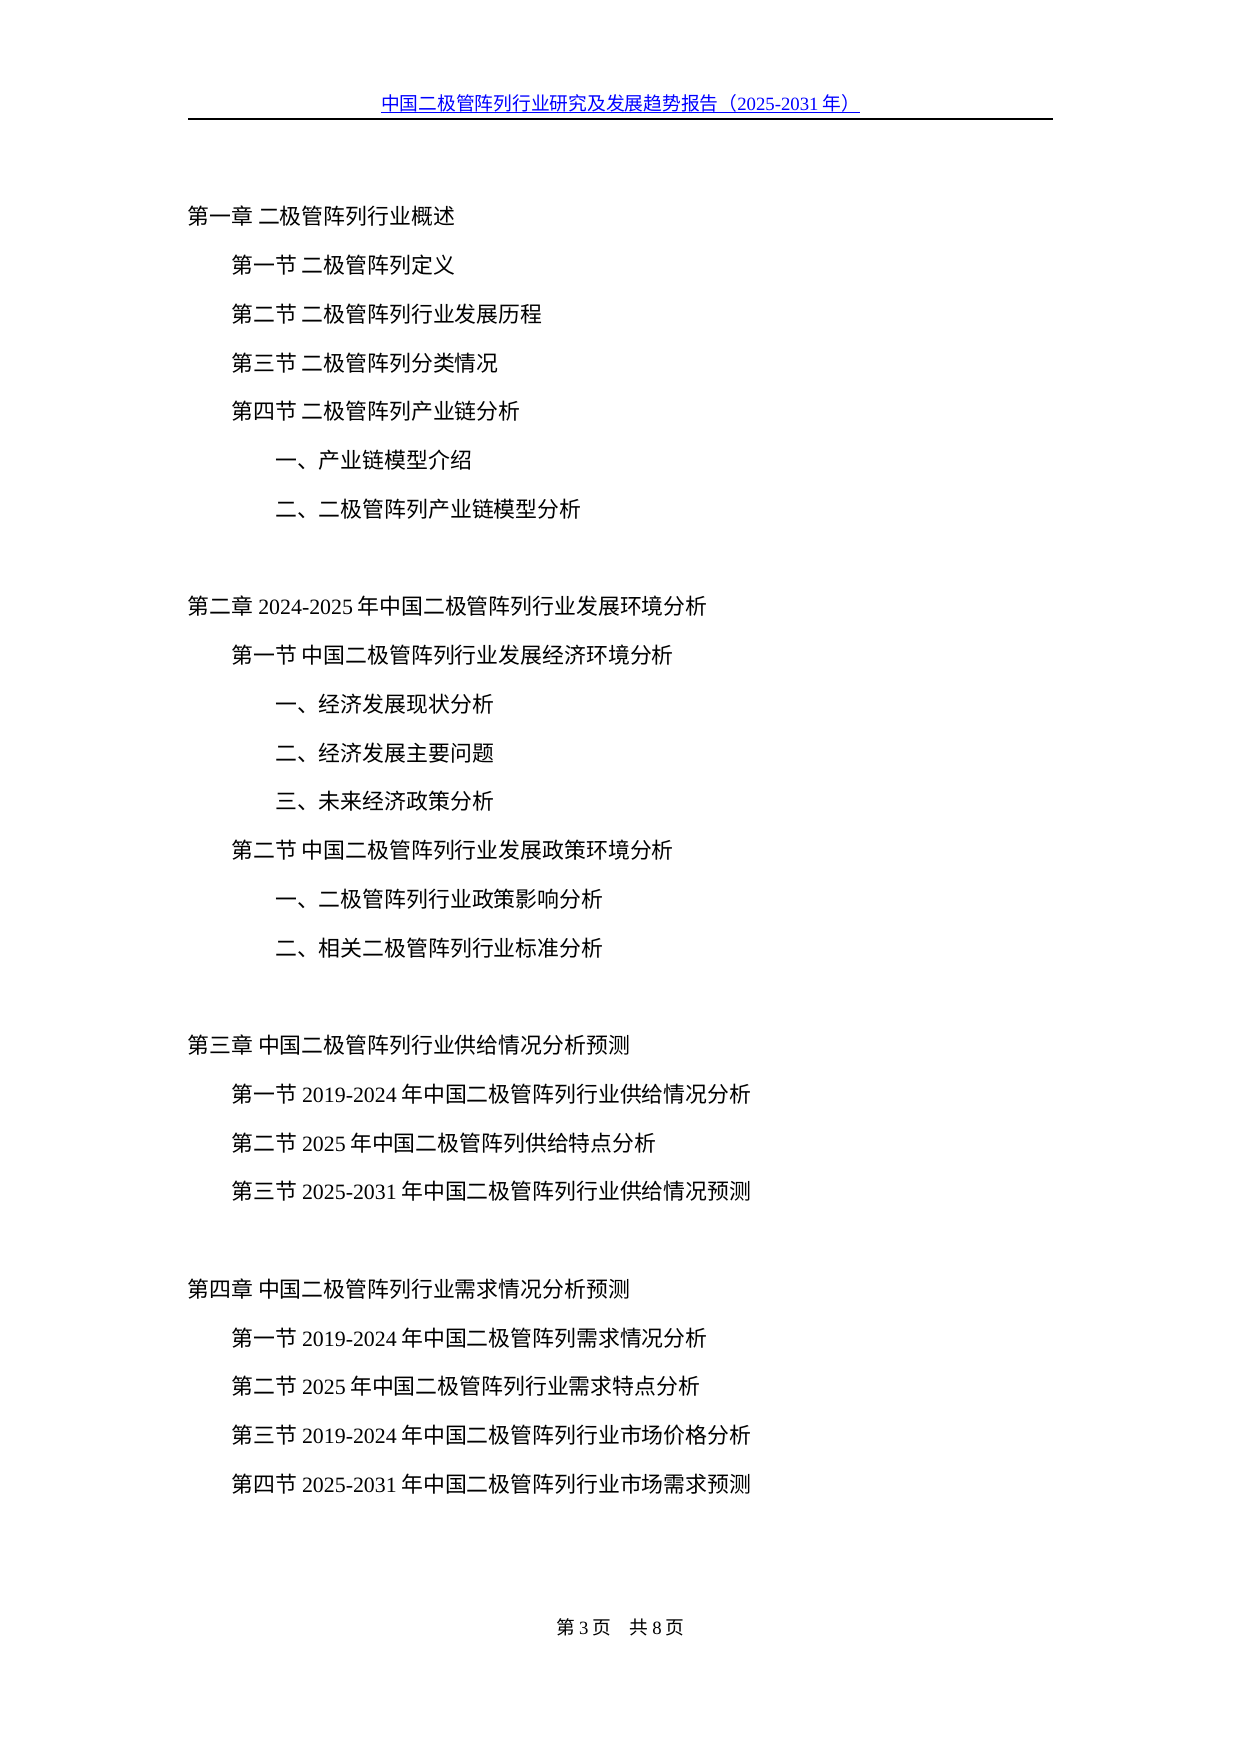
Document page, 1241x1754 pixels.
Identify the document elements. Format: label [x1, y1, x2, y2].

text [187, 150, 1053, 1499]
